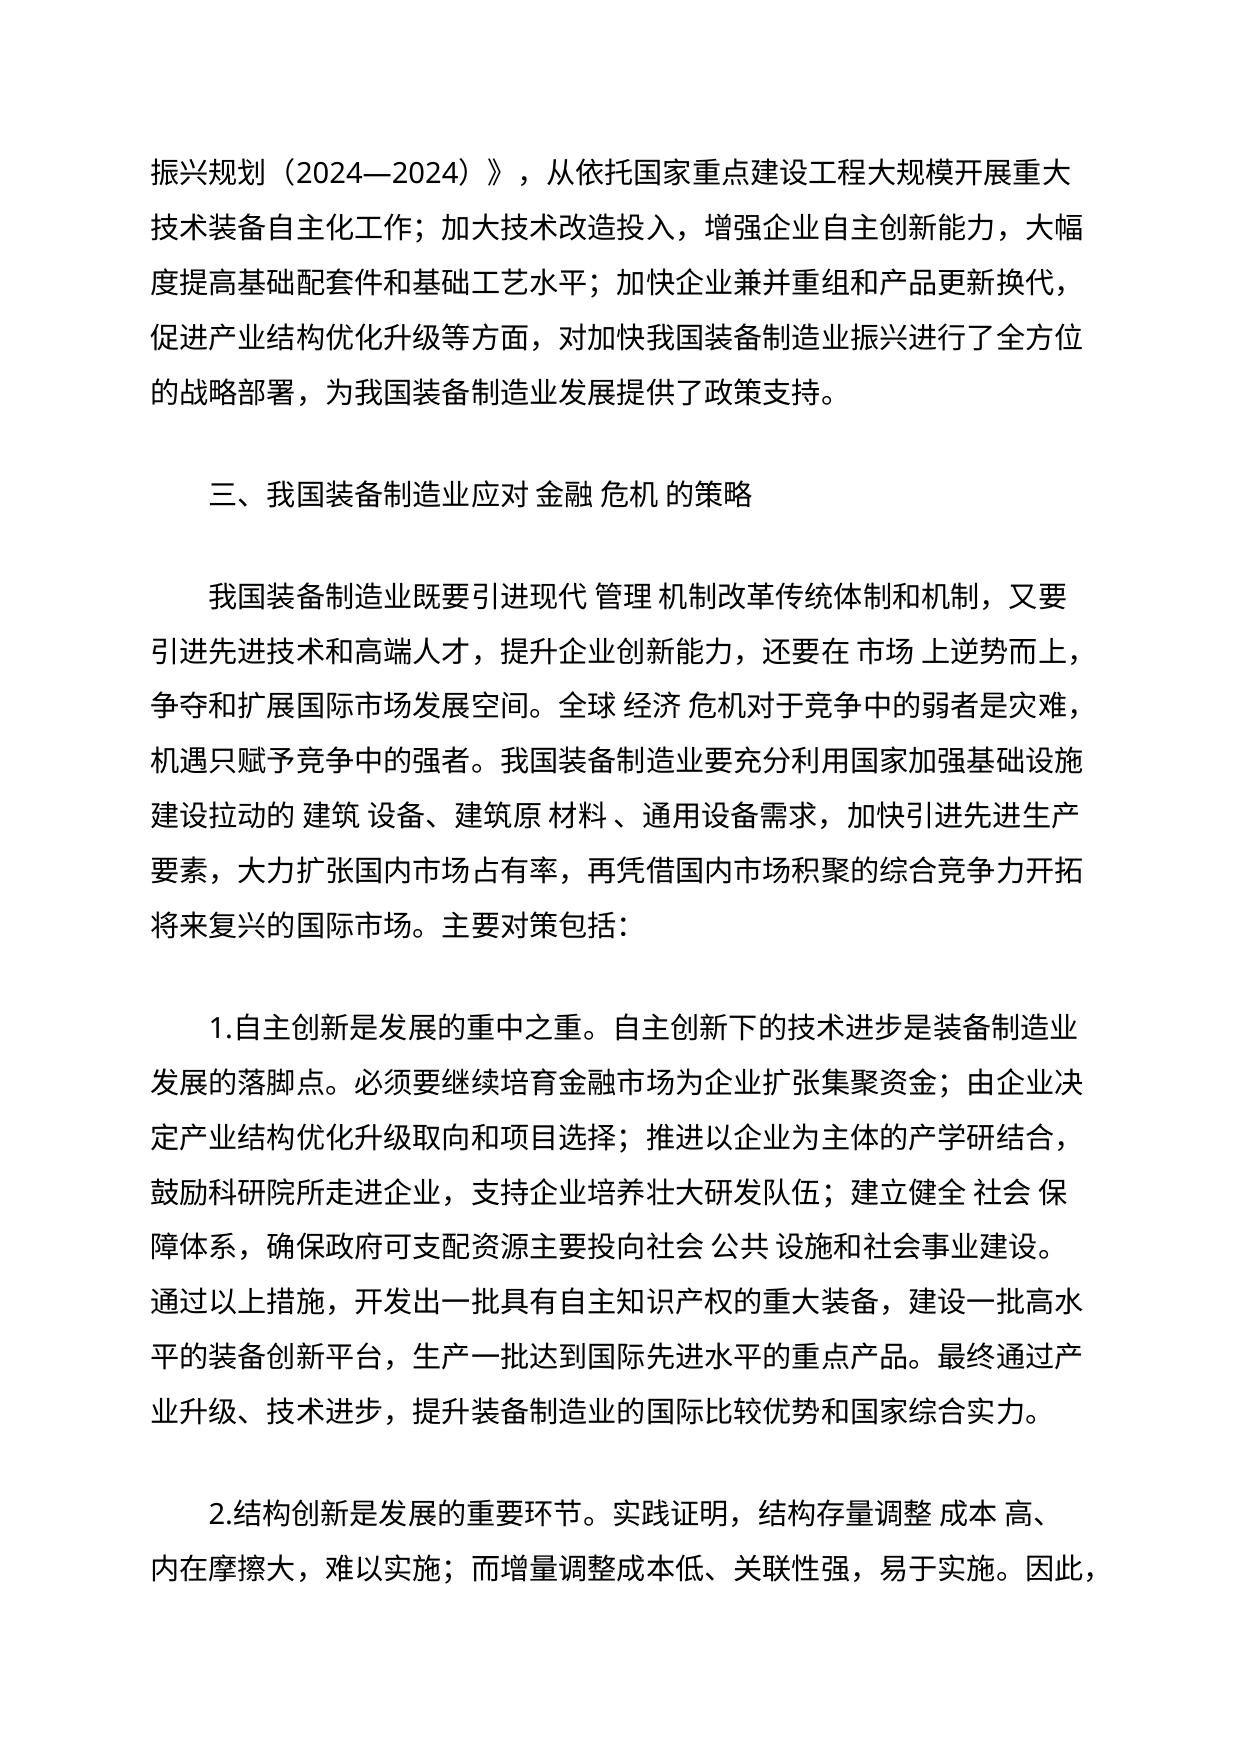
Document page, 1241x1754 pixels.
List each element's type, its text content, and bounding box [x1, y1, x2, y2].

text 1.自主创新是发展的重中之重。自主创新下的技术进步是装备制造业发展的落脚点。必须要继续培育金融市场为企业扩张集聚资金；由企业决定产业结构优化升级取向和项目选择；推进以企业为主体的产学研结合，鼓励科研院所走进企业，支持企业培养壮大研发队伍；建立健全 社会 保障体系，确保政府可支配资源主要投向社会 公共 设施和社会事业建设。通过以上措施，开发出一批具有自主知识产权的重大装备，建设一批高水平的装备创新平台，生产一批达到国际先进水平的重点产品。最终通过产业升级、技术进步，提升装备制造业的国际比较优势和国家综合实力。 [150, 1004, 1090, 1431]
text 我国装备制造业既要引进现代 管理 机制改革传统体制和机制，又要引进先进技术和高端人才，提升企业创新能力，还要在 市场 上逆势而上，争夺和扩展国际市场发展空间。全球 经济 危机对于竞争中的弱者是灾难，机遇只赋予竞争中的强者。我国装备制造业要充分利用国家加强基础设施建设拉动的 建筑 设备、建筑原 材料 、通用设备需求，加快引进先进生产要素，大力扩张国内市场占有率，再凭借国内市场积聚的综合竞争力开拓将来复兴的国际市场。主要对策包括： [150, 573, 1090, 945]
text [150, 1491, 1090, 1588]
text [150, 150, 1090, 412]
text 三、我国装备制造业应对 金融 危机 的策略 [150, 471, 1090, 514]
